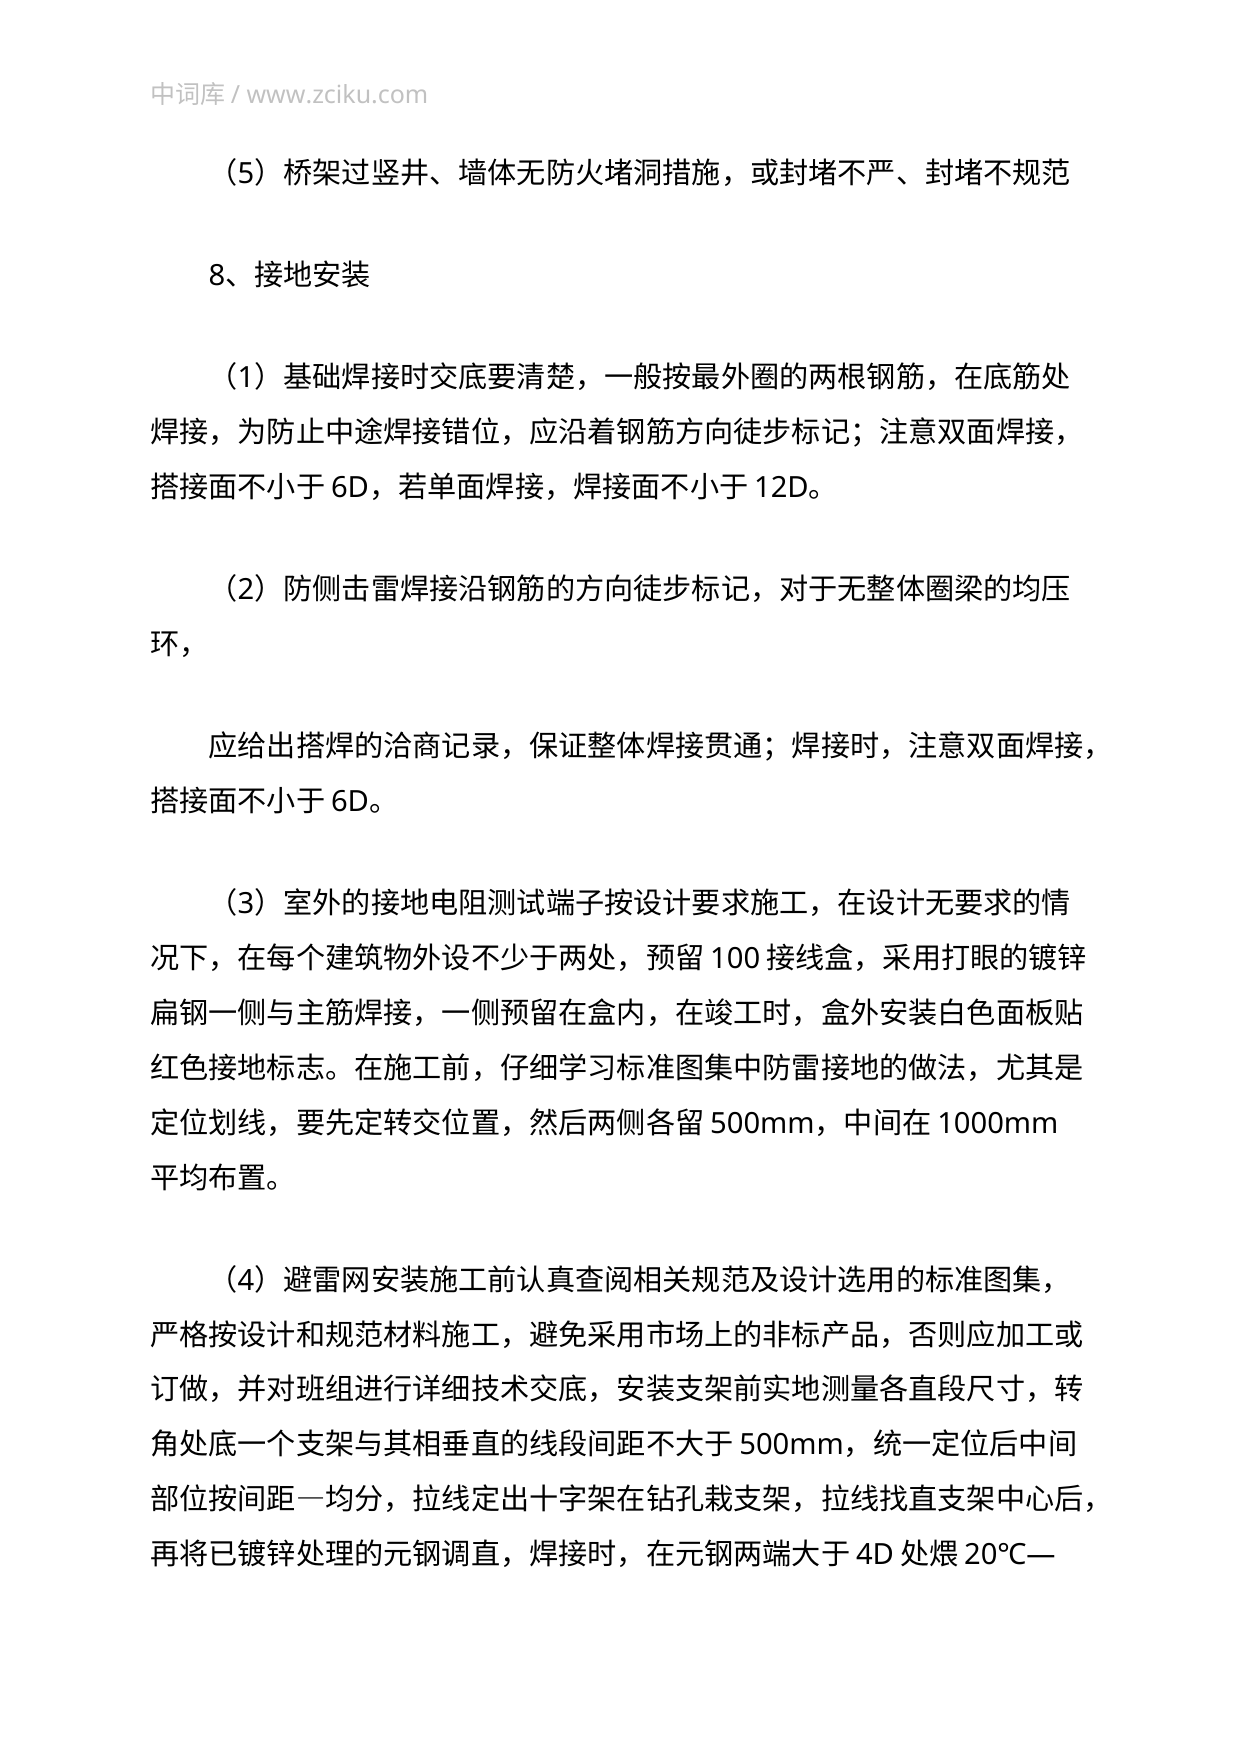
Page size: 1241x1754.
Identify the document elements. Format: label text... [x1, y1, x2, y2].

text （3）室外的接地电阻测试端子按设计要求施工，在设计无要求的情况下，在每个建筑物外设不少于两处，预留100接线盒，采用打眼的镀锌扁钢一侧与主筋焊接，一侧预留在盒内，在竣工时，盒外安装白色面板贴红色接地标志。在施工前，仔细学习标准图集中防雷接地的做法，尤其是定位划线，要先定转交位置，然后两侧各留500mm，中间在1000mm平均布置。 [150, 879, 1090, 1197]
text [150, 1256, 1090, 1573]
text （5）桥架过竖井、墙体无防火堵洞措施，或封堵不严、封堵不规范 [150, 150, 1090, 192]
text （2）防侧击雷焊接沿钢筋的方向徒步标记，对于无整体圈梁的均压环， [150, 566, 1090, 663]
text （1）基础焊接时交底要清楚，一般按最外圈的两根钢筋，在底筋处焊接，为防止中途焊接错位，应沿着钢筋方向徒步标记；注意双面焊接，搭接面不小于6D，若单面焊接，焊接面不小于12D。 [150, 354, 1090, 506]
text 8、接地安装 [150, 252, 1090, 294]
text 应给出搭焊的洽商记录，保证整体焊接贯通；焊接时，注意双面焊接，搭接面不小于6D。 [150, 723, 1090, 820]
